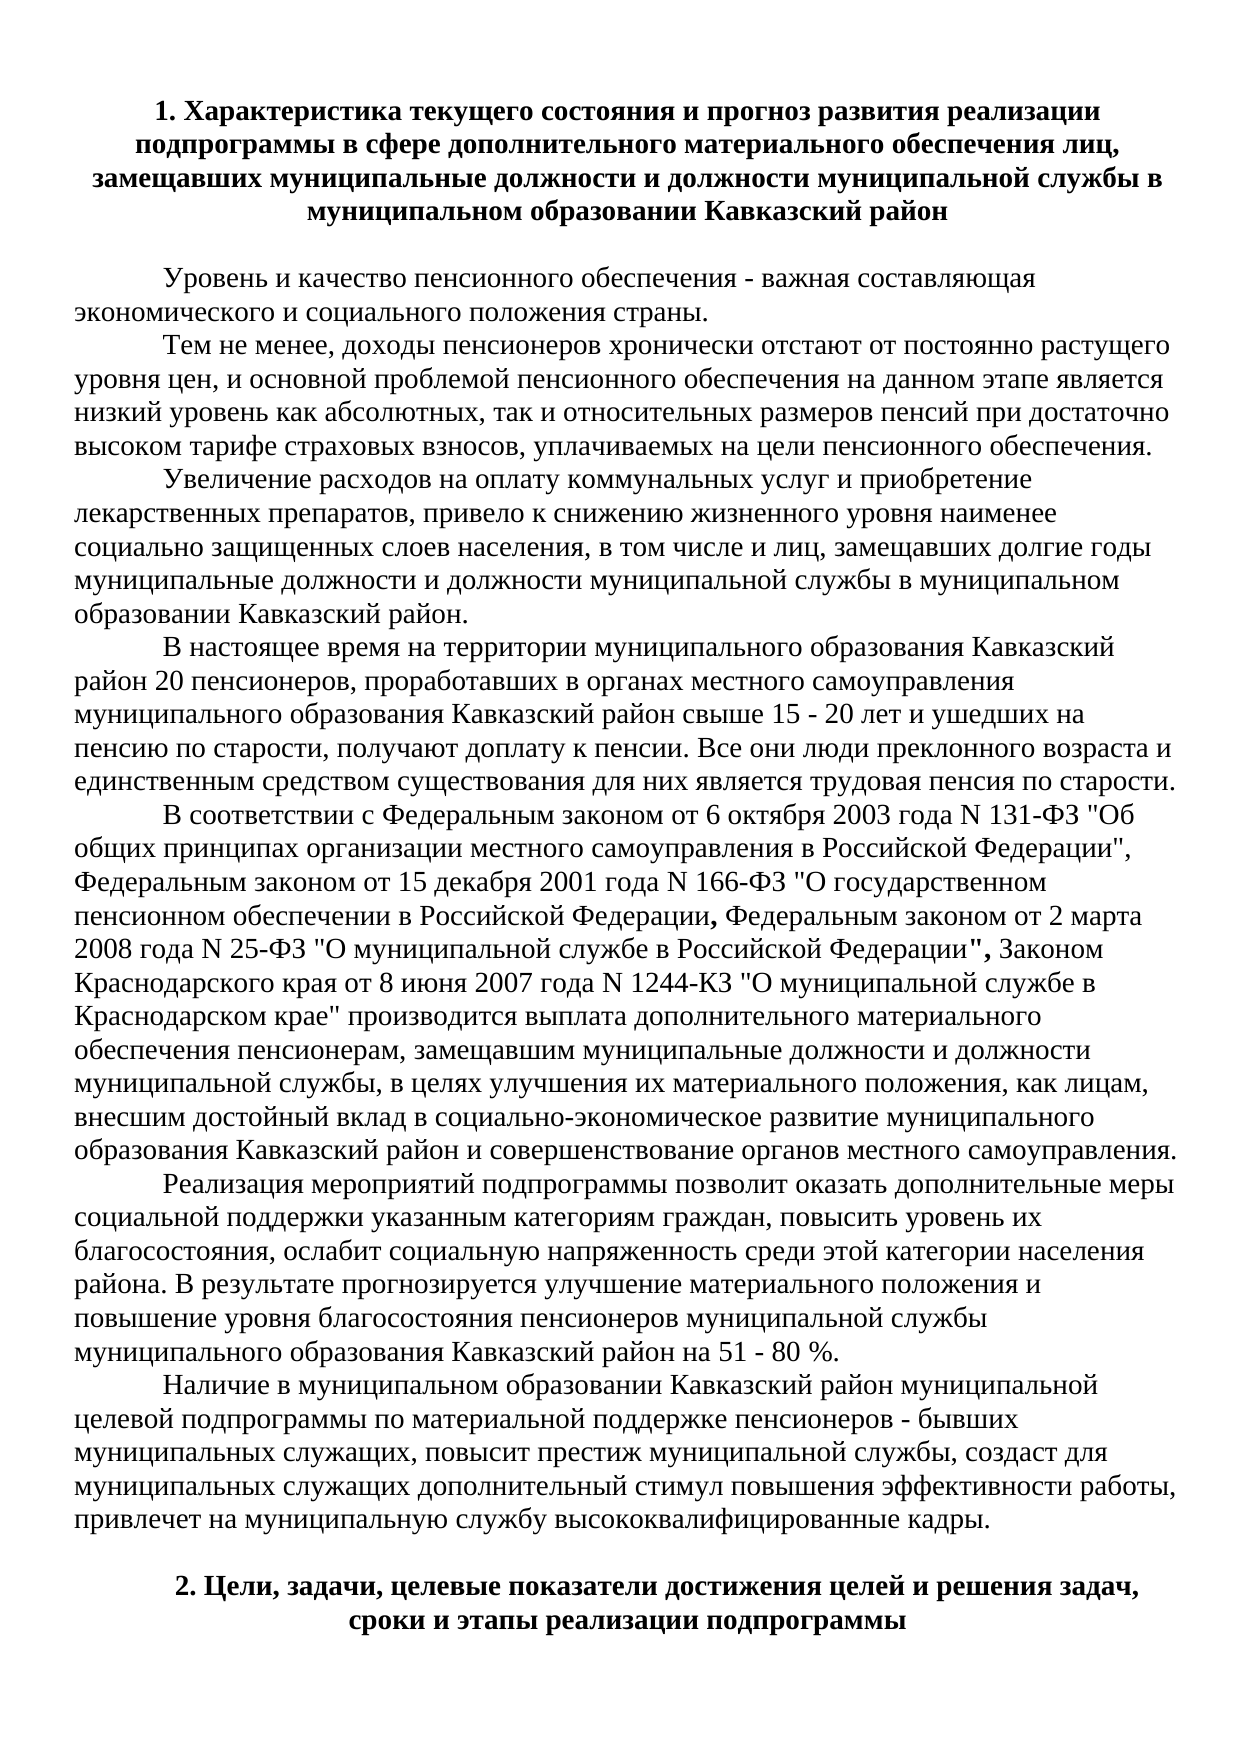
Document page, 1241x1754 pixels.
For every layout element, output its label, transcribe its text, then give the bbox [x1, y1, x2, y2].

text В настоящее время на территории муниципального образования Кавказский район 20 пенсионеров, проработавших в органах местного самоуправления муниципального образования Кавказский район свыше 15 - 20 лет и ушедших на пенсию по старости, получают доплату к пенсии. Все они люди преклонного возраста и единственным средством существования для них является трудовая пенсия по старости. [74, 629, 1181, 797]
text Реализация мероприятий подпрограммы позволит оказать дополнительные меры социальной поддержки указанным категориям граждан, повысить уровень их благосостояния, ослабит социальную напряженность среди этой категории населения района. В результате прогнозируется улучшение материального положения и повышение уровня благосостояния пенсионеров муниципальной службы муниципального образования Кавказский район на 51 - 80 %. [74, 1166, 1181, 1367]
text Уровень и качество пенсионного обеспечения - важная составляющая экономического и социального положения страны. [74, 260, 1181, 327]
text В соответствии с Федеральным законом от 6 октября 2003 года N 131-ФЗ "Об общих принципах организации местного самоуправления в Российской Федерации", Федеральным законом от 15 декабря 2001 года N 166-ФЗ "О государственном пенсионном обеспечении в Российской Федерации, Федеральным законом от 2 марта 2008 года N 25-ФЗ "О муниципальной службе в Российской Федерации", Законом Краснодарского края от 8 июня 2007 года N 1244-КЗ "О муниципальной службе в Краснодарском крае" производится выплата дополнительного материального обеспечения пенсионерам, замещавшим муниципальные должности и должности муниципальной службы, в целях улучшения их материального положения, как лицам, внесшим достойный вклад в социально-экономическое развитие муниципального образования Кавказский район и совершенствование органов местного самоуправления. [74, 797, 1181, 1166]
subtitle 1. Характеристика текущего состояния и прогноз развития реализации подпрограммы в сфере дополнительного материального обеспечения лиц, замещавших муниципальные должности и должности муниципальной службы в муниципальном образовании Кавказский район [74, 93, 1181, 227]
text 2. Цели, задачи, целевые показатели достижения целей и решения задач, сроки и этапы реализации подпрограммы [74, 1568, 1181, 1636]
text Увеличение расходов на оплату коммунальных услуг и приобретение лекарственных препаратов, привело к снижению жизненного уровня наименее социально защищенных слоев населения, в том числе и лиц, замещавших долгие годы муниципальные должности и должности муниципальной службы в муниципальном образовании Кавказский район. [74, 462, 1181, 629]
text Наличие в муниципальном образовании Кавказский район муниципальной целевой подпрограммы по материальной поддержке пенсионеров - бывших муниципальных служащих, повысит престиж муниципальной службы, создаст для муниципальных служащих дополнительный стимул повышения эффективности работы, привлечет на муниципальную службу высококвалифицированные кадры. [74, 1367, 1181, 1535]
text Тем не менее, доходы пенсионеров хронически отстают от постоянно растущего уровня цен, и основной проблемой пенсионного обеспечения на данном этапе является низкий уровень как абсолютных, так и относительных размеров пенсий при достаточно высоком тарифе страховых взносов, уплачиваемых на цели пенсионного обеспечения. [74, 327, 1181, 462]
